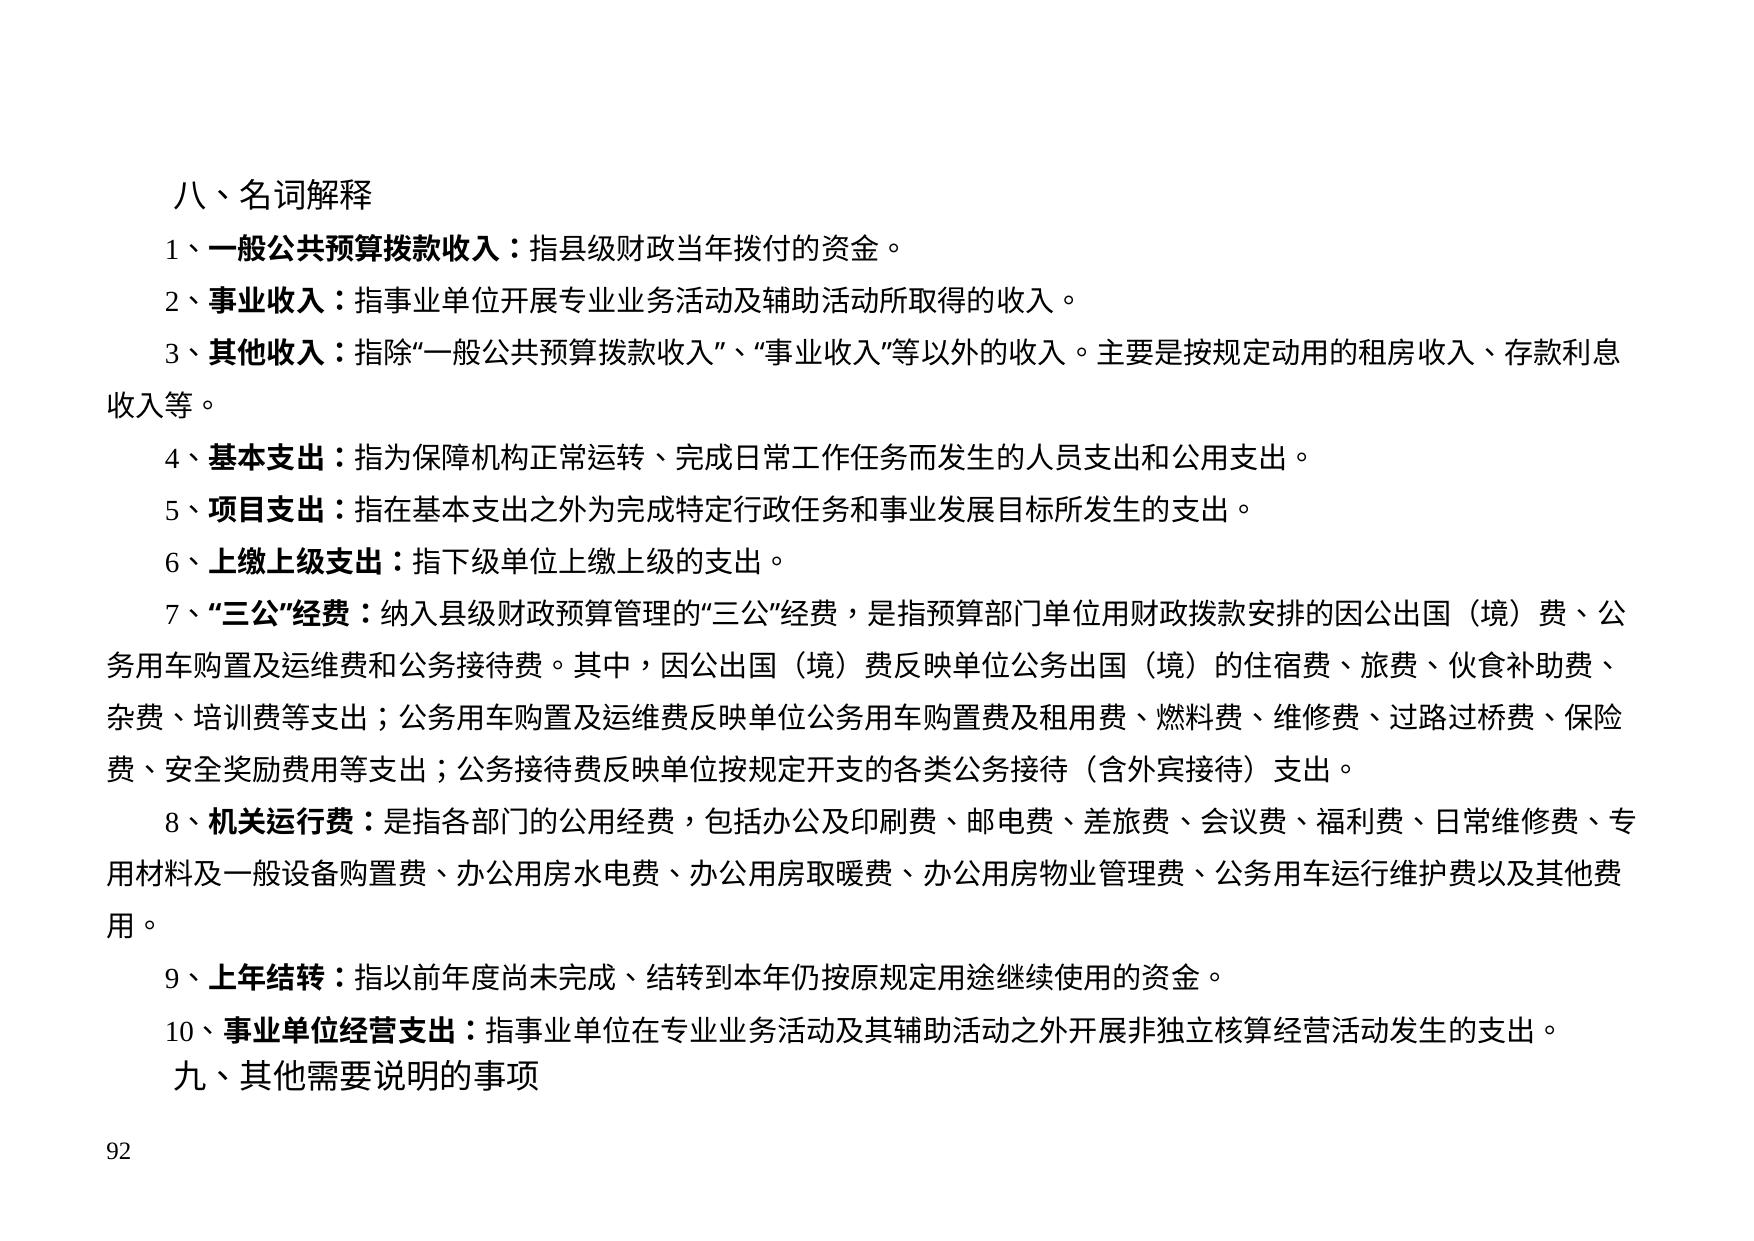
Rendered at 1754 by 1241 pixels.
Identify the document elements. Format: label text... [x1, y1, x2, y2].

text 九、其他需要说明的事项 [106, 1052, 1648, 1098]
text 6、上缴上级支出：指下级单位上缴上级的支出。 [106, 531, 1648, 583]
text 8、机关运行费：是指各部门的公用经费，包括办公及印刷费、邮电费、差旅费、会议费、福利费、日常维修费、专用材料及一般设备购置费、办公用房水电费、办公用房取暖费、办公用房物业管理费、公务用车运行维护费以及其他费用。 [106, 791, 1648, 947]
text 八、名词解释 [106, 172, 1648, 217]
text 5、项目支出：指在基本支出之外为完成特定行政任务和事业发展目标所发生的支出。 [106, 478, 1648, 531]
text 4、基本支出：指为保障机构正常运转、完成日常工作任务而发生的人员支出和公用支出。 [106, 426, 1648, 478]
text 3、其他收入：指除“一般公共预算拨款收入”、“事业收入”等以外的收入。主要是按规定动用的租房收入、存款利息收入等。 [106, 322, 1648, 426]
text 7、“三公”经费：纳入县级财政预算管理的“三公”经费，是指预算部门单位用财政拨款安排的因公出国（境）费、公务用车购置及运维费和公务接待费。其中，因公出国（境）费反映单位公务出国（境）的住宿费、旅费、伙食补助费、杂费、培训费等支出；公务用车购置及运维费反映单位公务用车购置费及租用费、燃料费、维修费、过路过桥费、保险费、安全奖励费用等支出；公务接待费反映单位按规定开支的各类公务接待（含外宾接待）支出。 [106, 583, 1648, 791]
text 10、事业单位经营支出：指事业单位在专业业务活动及其辅助活动之外开展非独立核算经营活动发生的支出。 [106, 999, 1648, 1051]
text 9、上年结转：指以前年度尚未完成、结转到本年仍按原规定用途继续使用的资金。 [106, 947, 1648, 999]
text 1、一般公共预算拨款收入：指县级财政当年拨付的资金。 [106, 218, 1648, 270]
text 2、事业收入：指事业单位开展专业业务活动及辅助活动所取得的收入。 [106, 270, 1648, 322]
